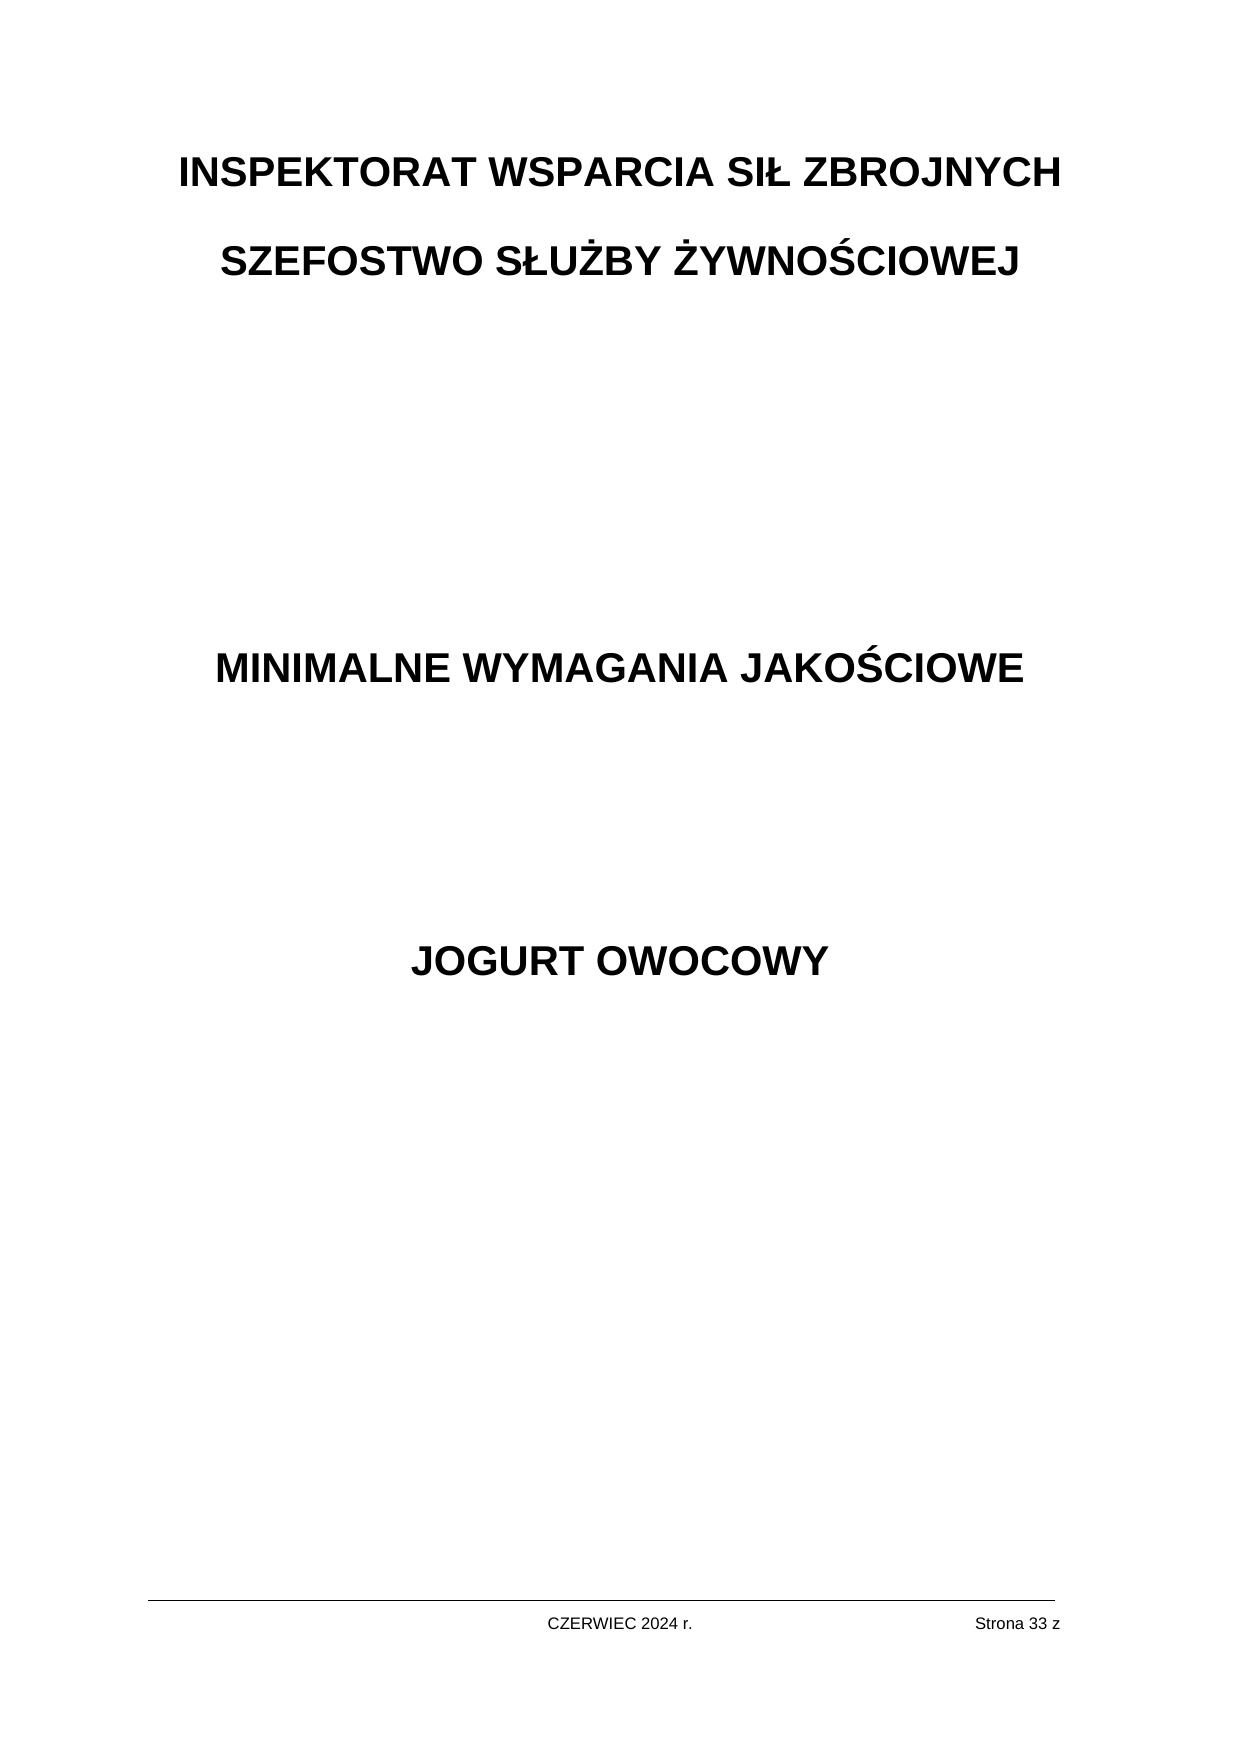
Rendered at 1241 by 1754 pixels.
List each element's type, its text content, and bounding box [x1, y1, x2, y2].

text minimalne wymagania jakościowe [148, 643, 1092, 691]
text JOGURT OWOCOWY [148, 937, 1092, 984]
text INSPEKTORAT WSPARCIA SIŁ ZBROJNYCH [148, 148, 1092, 196]
text SZEFOSTWO SŁUŻBY ŻYWNOŚCIOWEJ [148, 236, 1092, 284]
